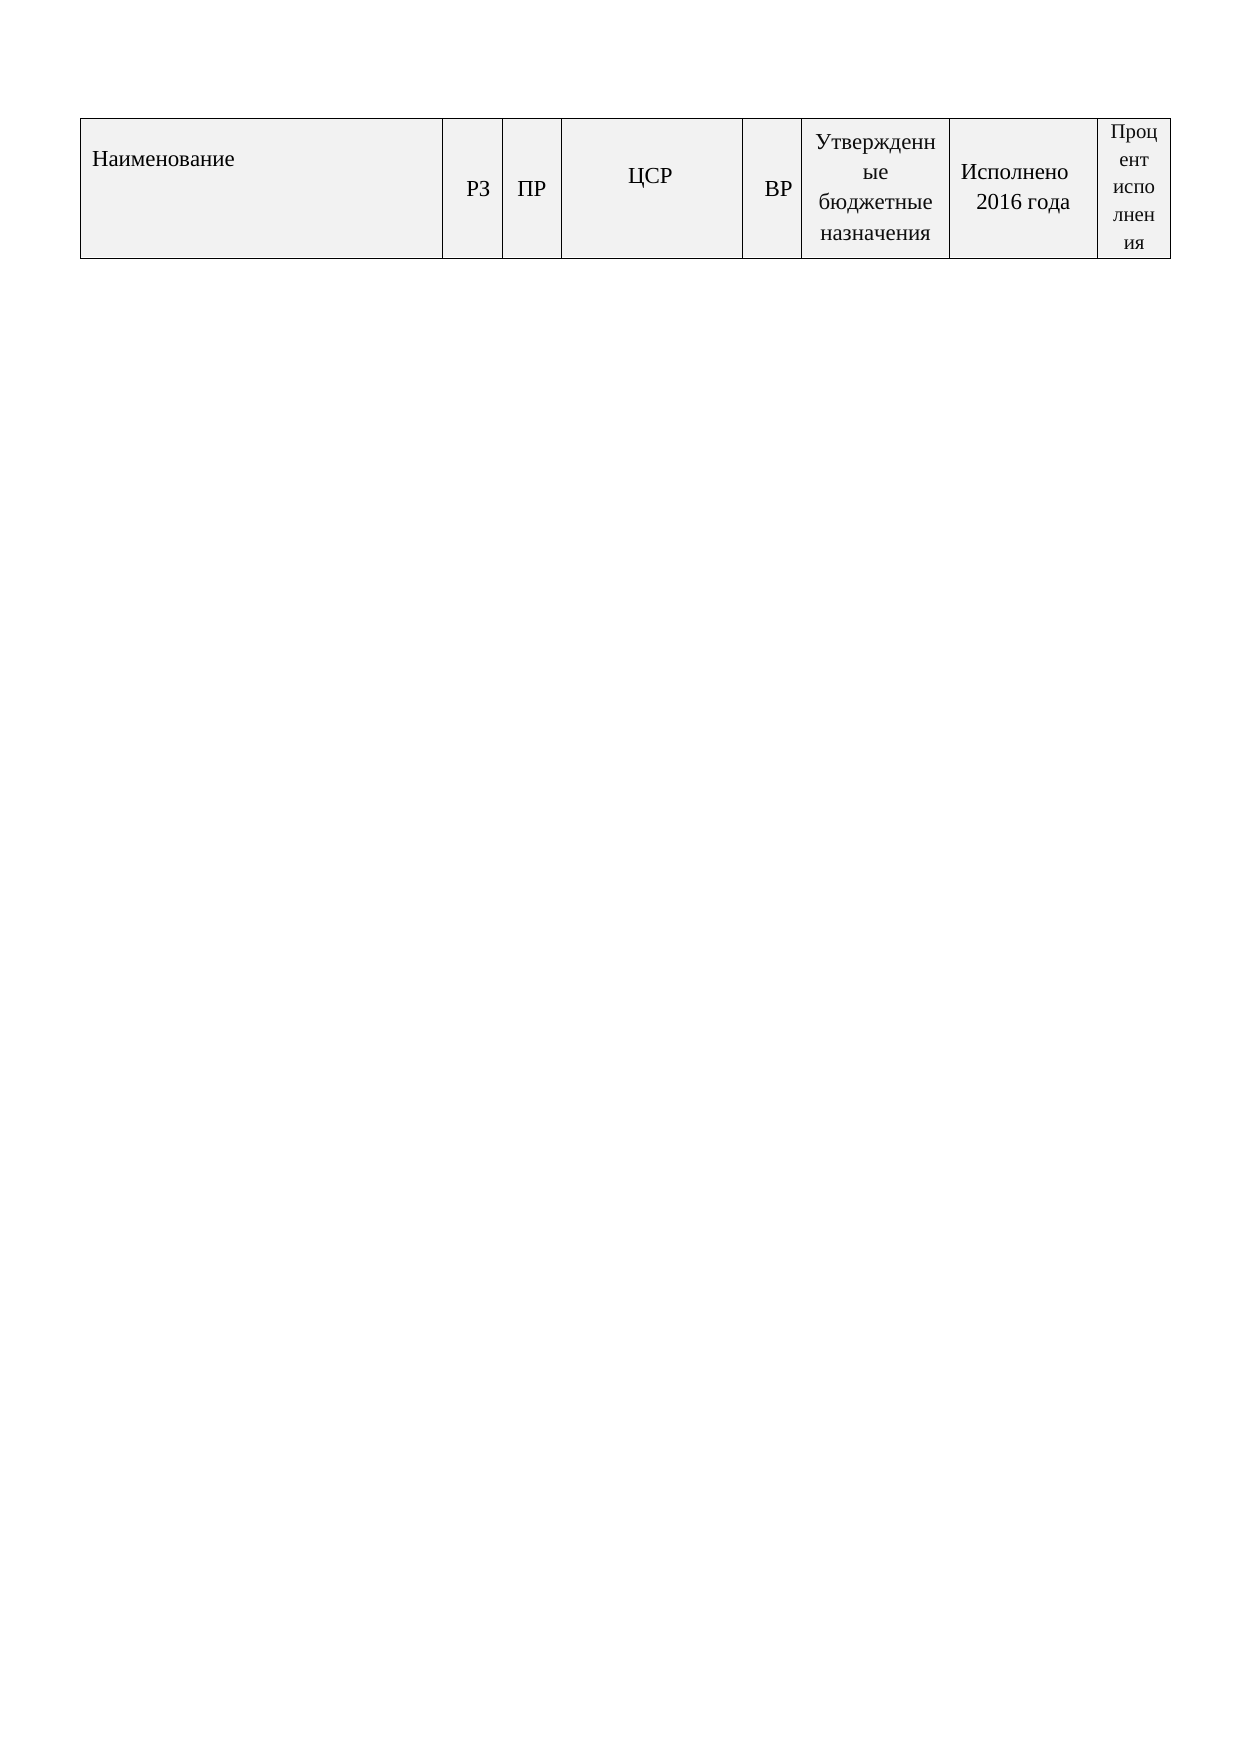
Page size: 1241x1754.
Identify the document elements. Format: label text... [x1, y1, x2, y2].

table_header ЦСР [562, 119, 742, 257]
table_header Процент исполнения [1098, 119, 1170, 257]
table_header РЗ [443, 119, 502, 257]
table_header Исполнено 2016 года [950, 119, 1097, 257]
table_header ПР [503, 119, 561, 257]
table_header Утвержденные бюджетные назначения [802, 119, 949, 257]
table_header ВР [743, 119, 801, 257]
table_header Наименование [81, 119, 442, 257]
